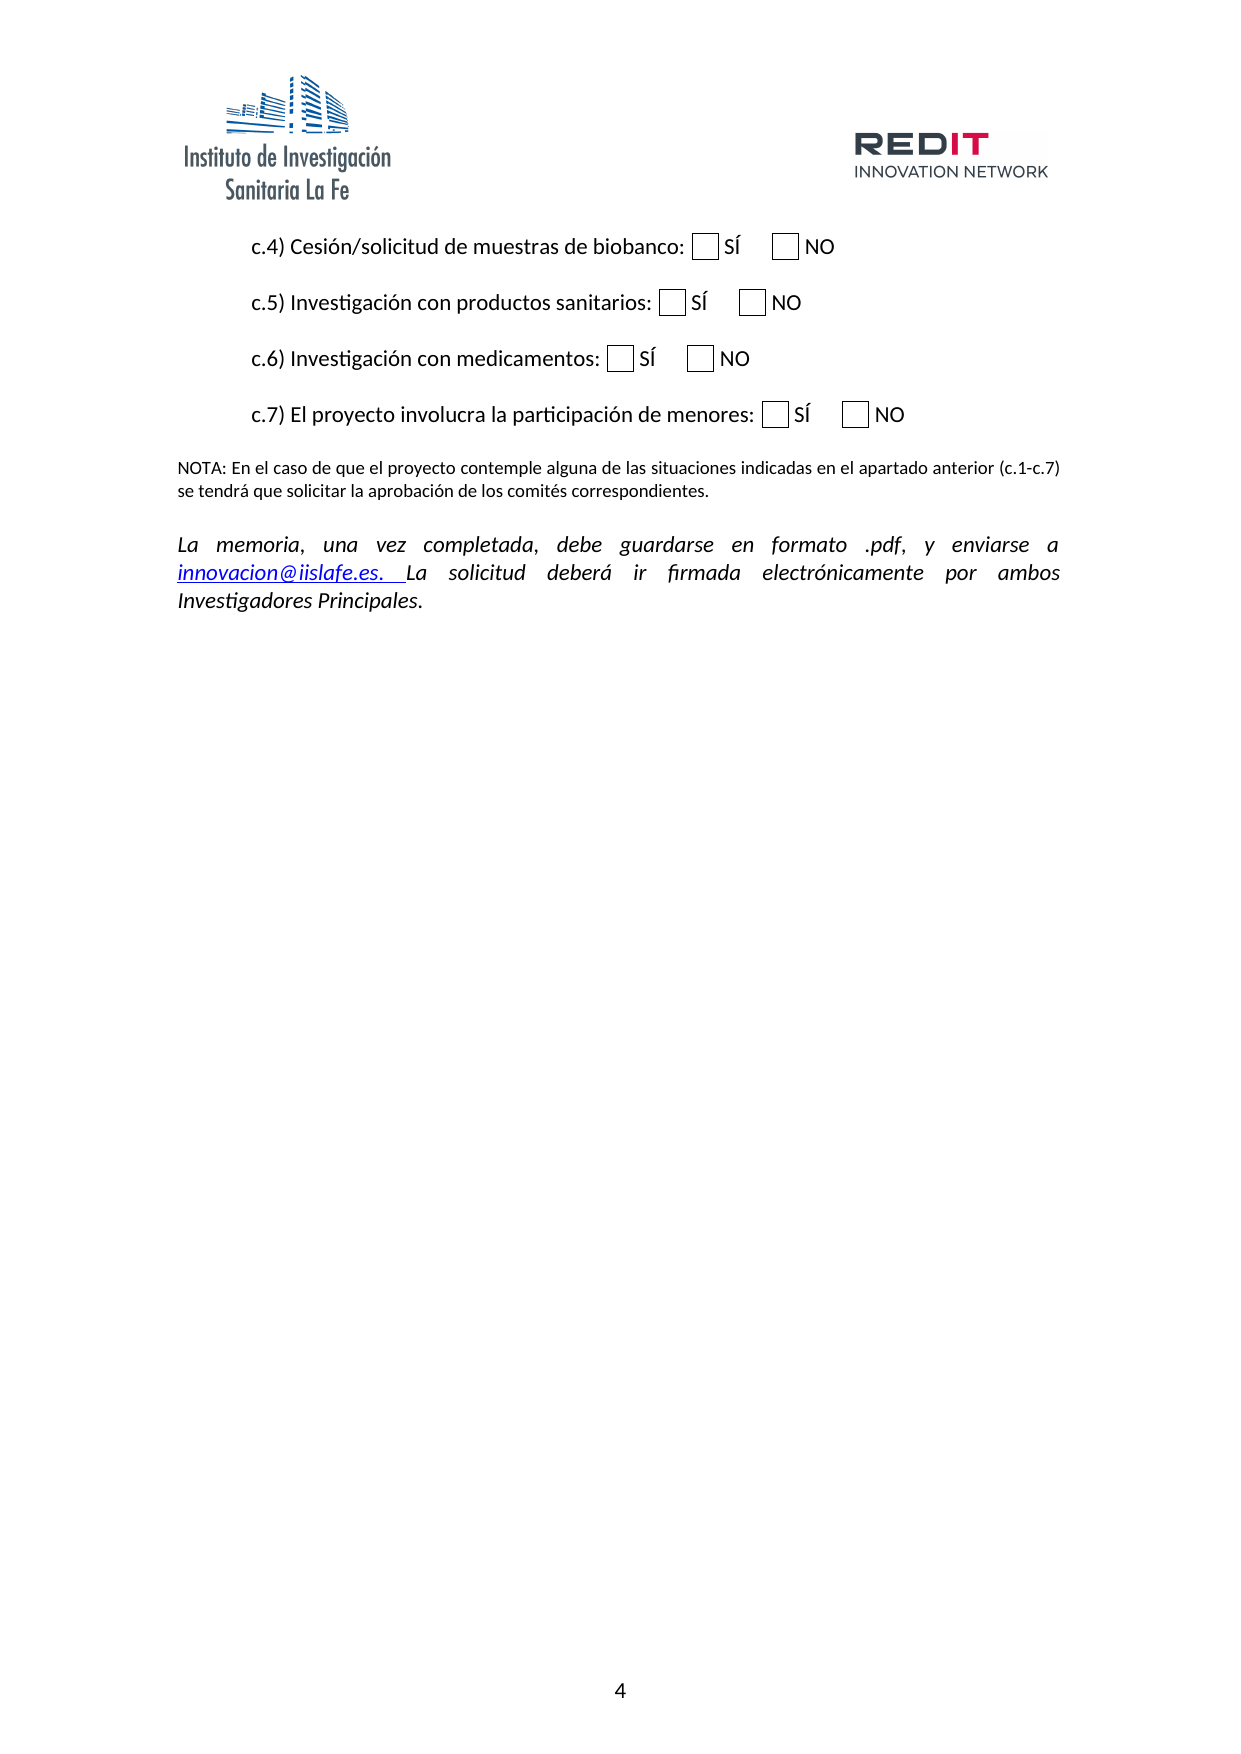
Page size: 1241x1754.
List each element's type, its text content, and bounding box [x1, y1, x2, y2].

text c.4) Cesión/solicitud de muestras de biobanco: SÍ NO [251, 232, 1063, 260]
text c.5) Investigación con productos sanitarios: SÍ NO [251, 288, 1063, 316]
text c.7) El proyecto involucra la participación de menores: SÍ NO [251, 400, 1063, 428]
picture [851, 131, 1049, 178]
text La memoria, una vez completada, debe guardarse en formato .pdf, y enviarse a innovacion@iislafe.es. La solicitud deberá ir firmada electrónicamente por ambos Investigadores Principales. [177, 530, 1063, 614]
text NOTA: En el caso de que el proyecto contemple alguna de las situaciones indicadas en el apartado anterior (c.1-c.7) se tendrá que solicitar la aprobación de los comités correspondientes. [177, 456, 1063, 502]
picture [177, 73, 398, 204]
text c.6) Investigación con medicamentos: SÍ NO [251, 344, 1063, 372]
